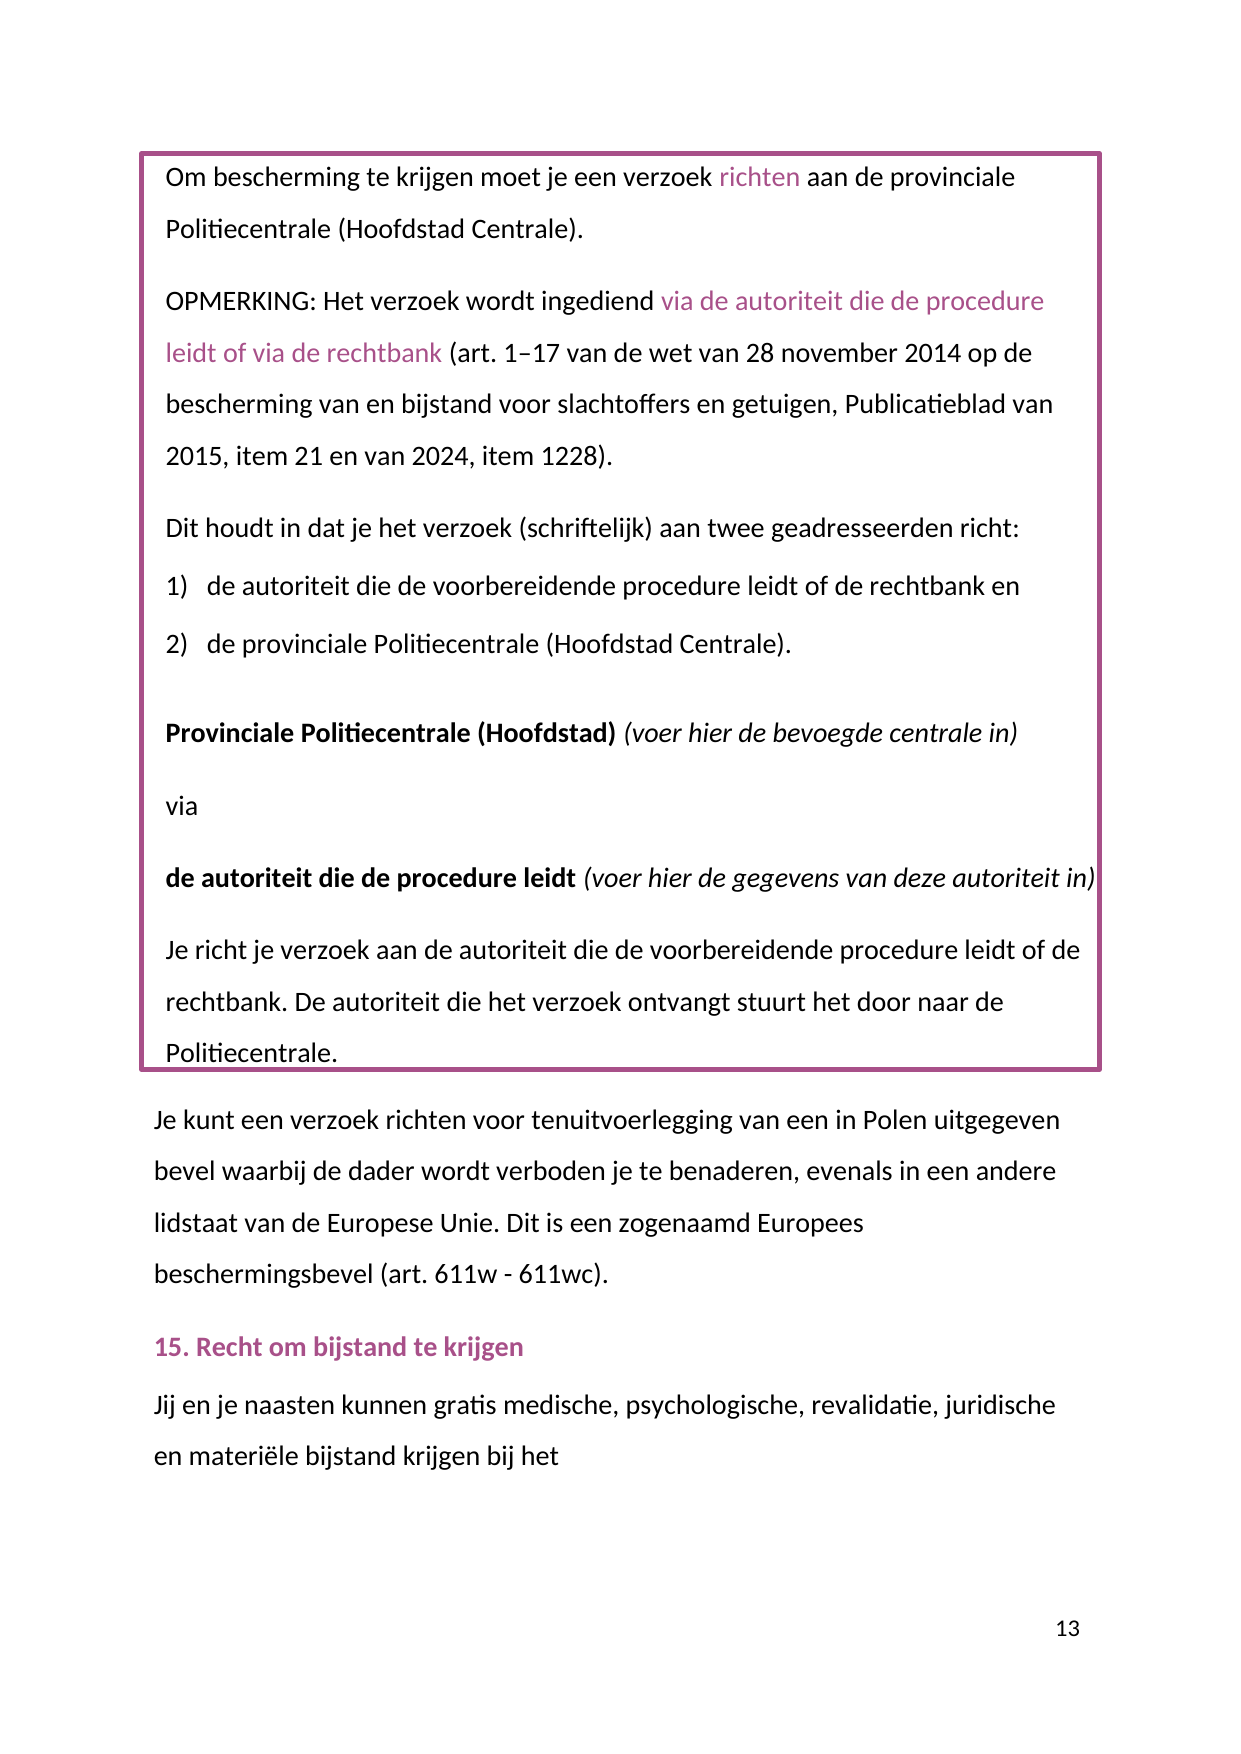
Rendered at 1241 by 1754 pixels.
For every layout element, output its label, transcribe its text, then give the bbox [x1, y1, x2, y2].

text Jij en je naasten kunnen gratis medische, psychologische, revalidatie, juridische en materiële bijstand krijgen bij het [153, 1387, 1087, 1473]
text Je kunt een verzoek richten voor tenuitvoerlegging van een in Polen uitgegeven bevel waarbij de dader wordt verboden je te benaderen, evenals in een andere lidstaat van de Europese Unie. Dit is een zogenaamd Europees beschermingsbevel (art. 611w - 611wc). [153, 1102, 1087, 1291]
subtitle 15. Recht om bijstand te krijgen [153, 1329, 1087, 1363]
